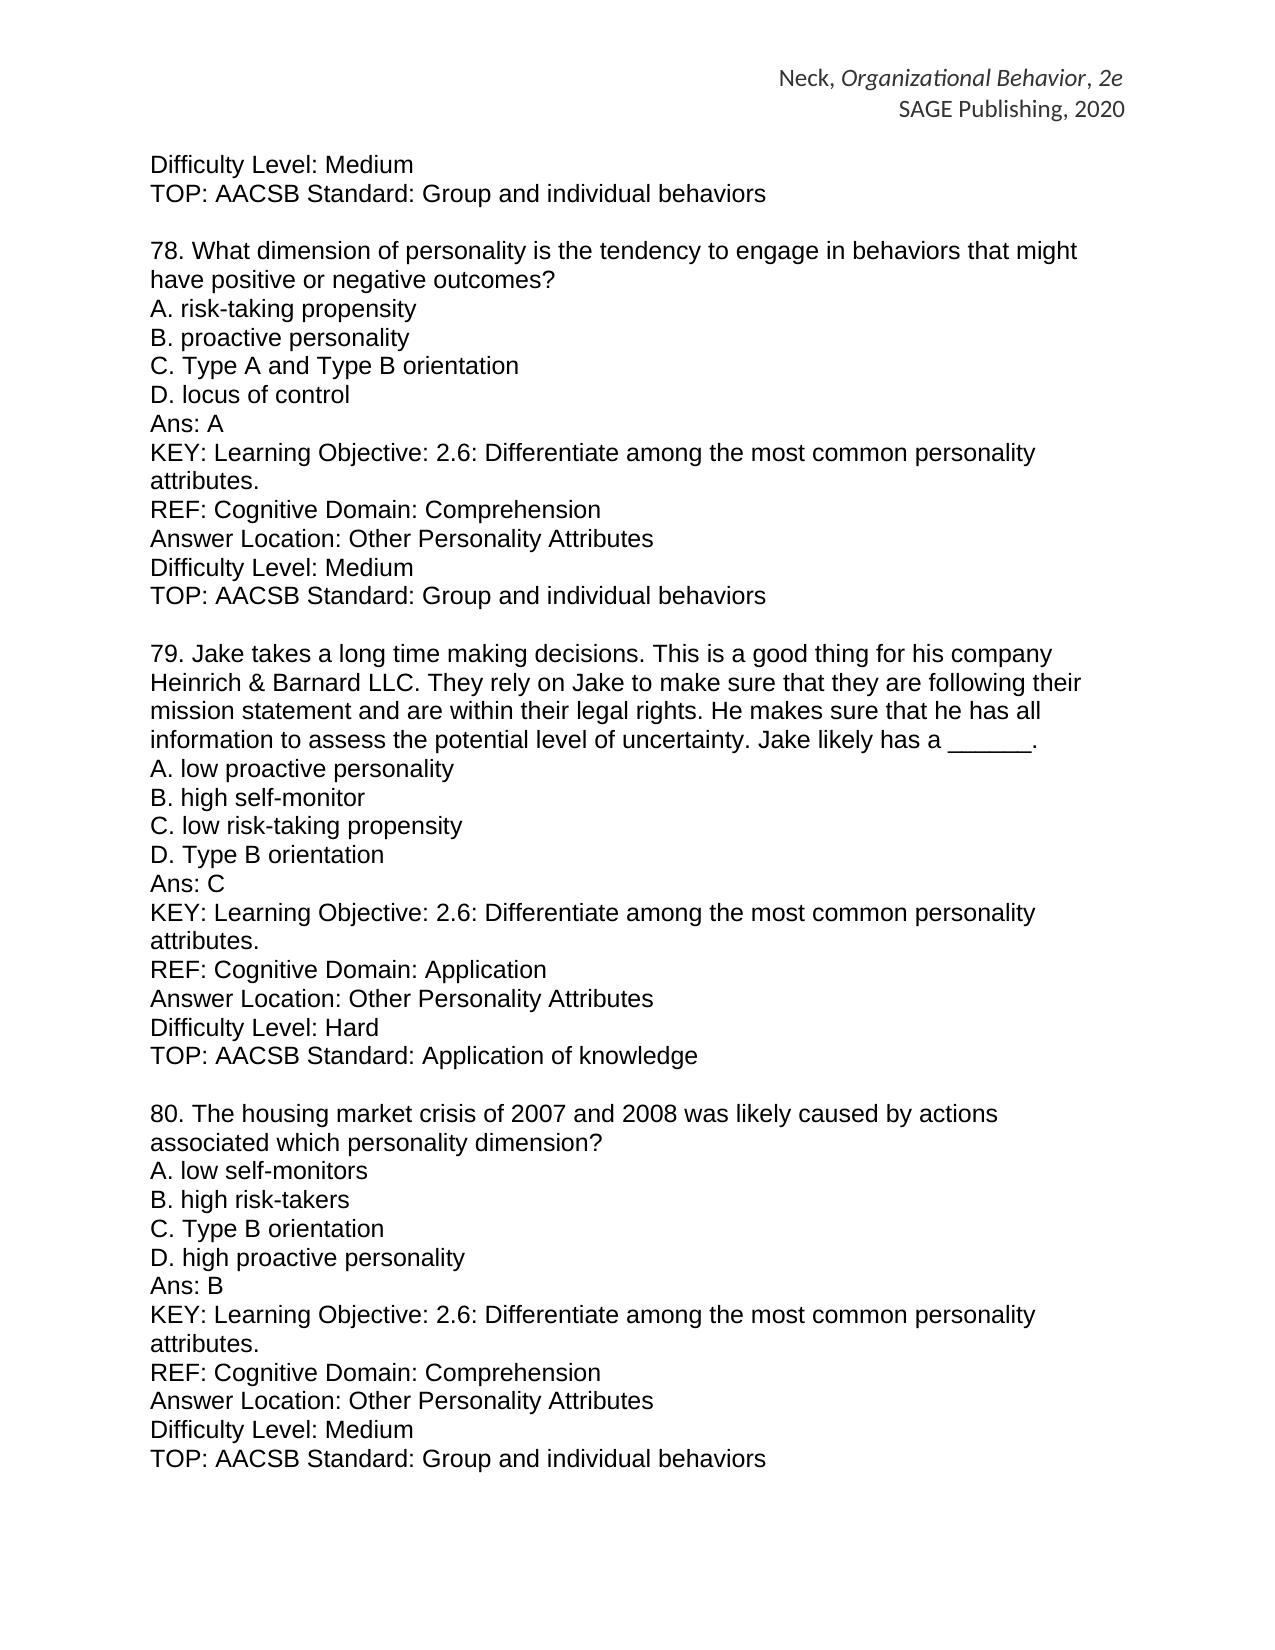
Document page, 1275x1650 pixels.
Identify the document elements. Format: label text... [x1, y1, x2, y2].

text C. Type B orientation [150, 1214, 1125, 1242]
text REF: Cognitive Domain: Comprehension [150, 495, 1125, 524]
text D. locus of control [150, 380, 1125, 409]
text REF: Cognitive Domain: Application [150, 955, 1125, 984]
text TOP: AACSB Standard: Group and individual behaviors [150, 581, 1125, 610]
text 80. The housing market crisis of 2007 and 2008 was likely caused by actions associated which personality dimension? [150, 1099, 1125, 1156]
text Answer Location: Other Personality Attributes [150, 1386, 1125, 1415]
text Difficulty Level: Medium [150, 552, 1125, 581]
text D. Type B orientation [150, 840, 1125, 869]
text KEY: Learning Objective: 2.6: Differentiate among the most common personality attributes. [150, 897, 1125, 955]
text B. high risk-takers [150, 1185, 1125, 1214]
text B. high self-monitor [150, 782, 1125, 811]
text Difficulty Level: Medium [150, 1415, 1125, 1444]
text B. proactive personality [150, 322, 1125, 351]
text KEY: Learning Objective: 2.6: Differentiate among the most common personality attributes. [150, 1300, 1125, 1357]
text Ans: C [150, 869, 1125, 897]
text TOP: AACSB Standard: Group and individual behaviors [150, 179, 1125, 207]
text A. low self-monitors [150, 1156, 1125, 1185]
text Answer Location: Other Personality Attributes [150, 984, 1125, 1012]
text 78. What dimension of personality is the tendency to engage in behaviors that might have positive or negative outcomes? [150, 236, 1125, 294]
text KEY: Learning Objective: 2.6: Differentiate among the most common personality attributes. [150, 437, 1125, 495]
text REF: Cognitive Domain: Comprehension [150, 1357, 1125, 1386]
text TOP: AACSB Standard: Application of knowledge [150, 1041, 1125, 1070]
text C. low risk-taking propensity [150, 811, 1125, 840]
text Ans: A [150, 409, 1125, 437]
text Answer Location: Other Personality Attributes [150, 524, 1125, 552]
text D. high proactive personality [150, 1242, 1125, 1271]
text 79. Jake takes a long time making decisions. This is a good thing for his company Heinrich & Barnard LLC. They rely on Jake to make sure that they are following their mission statement and are within their legal rights. He makes sure that he has all information to assess the potential level of uncertainty. Jake likely has a ______. [150, 639, 1125, 754]
text Difficulty Level: Hard [150, 1012, 1125, 1041]
text TOP: AACSB Standard: Group and individual behaviors [150, 1444, 1125, 1472]
text Ans: B [150, 1271, 1125, 1300]
text A. risk-taking propensity [150, 294, 1125, 322]
text A. low proactive personality [150, 754, 1125, 782]
text C. Type A and Type B orientation [150, 351, 1125, 380]
text Difficulty Level: Medium [150, 150, 1125, 179]
